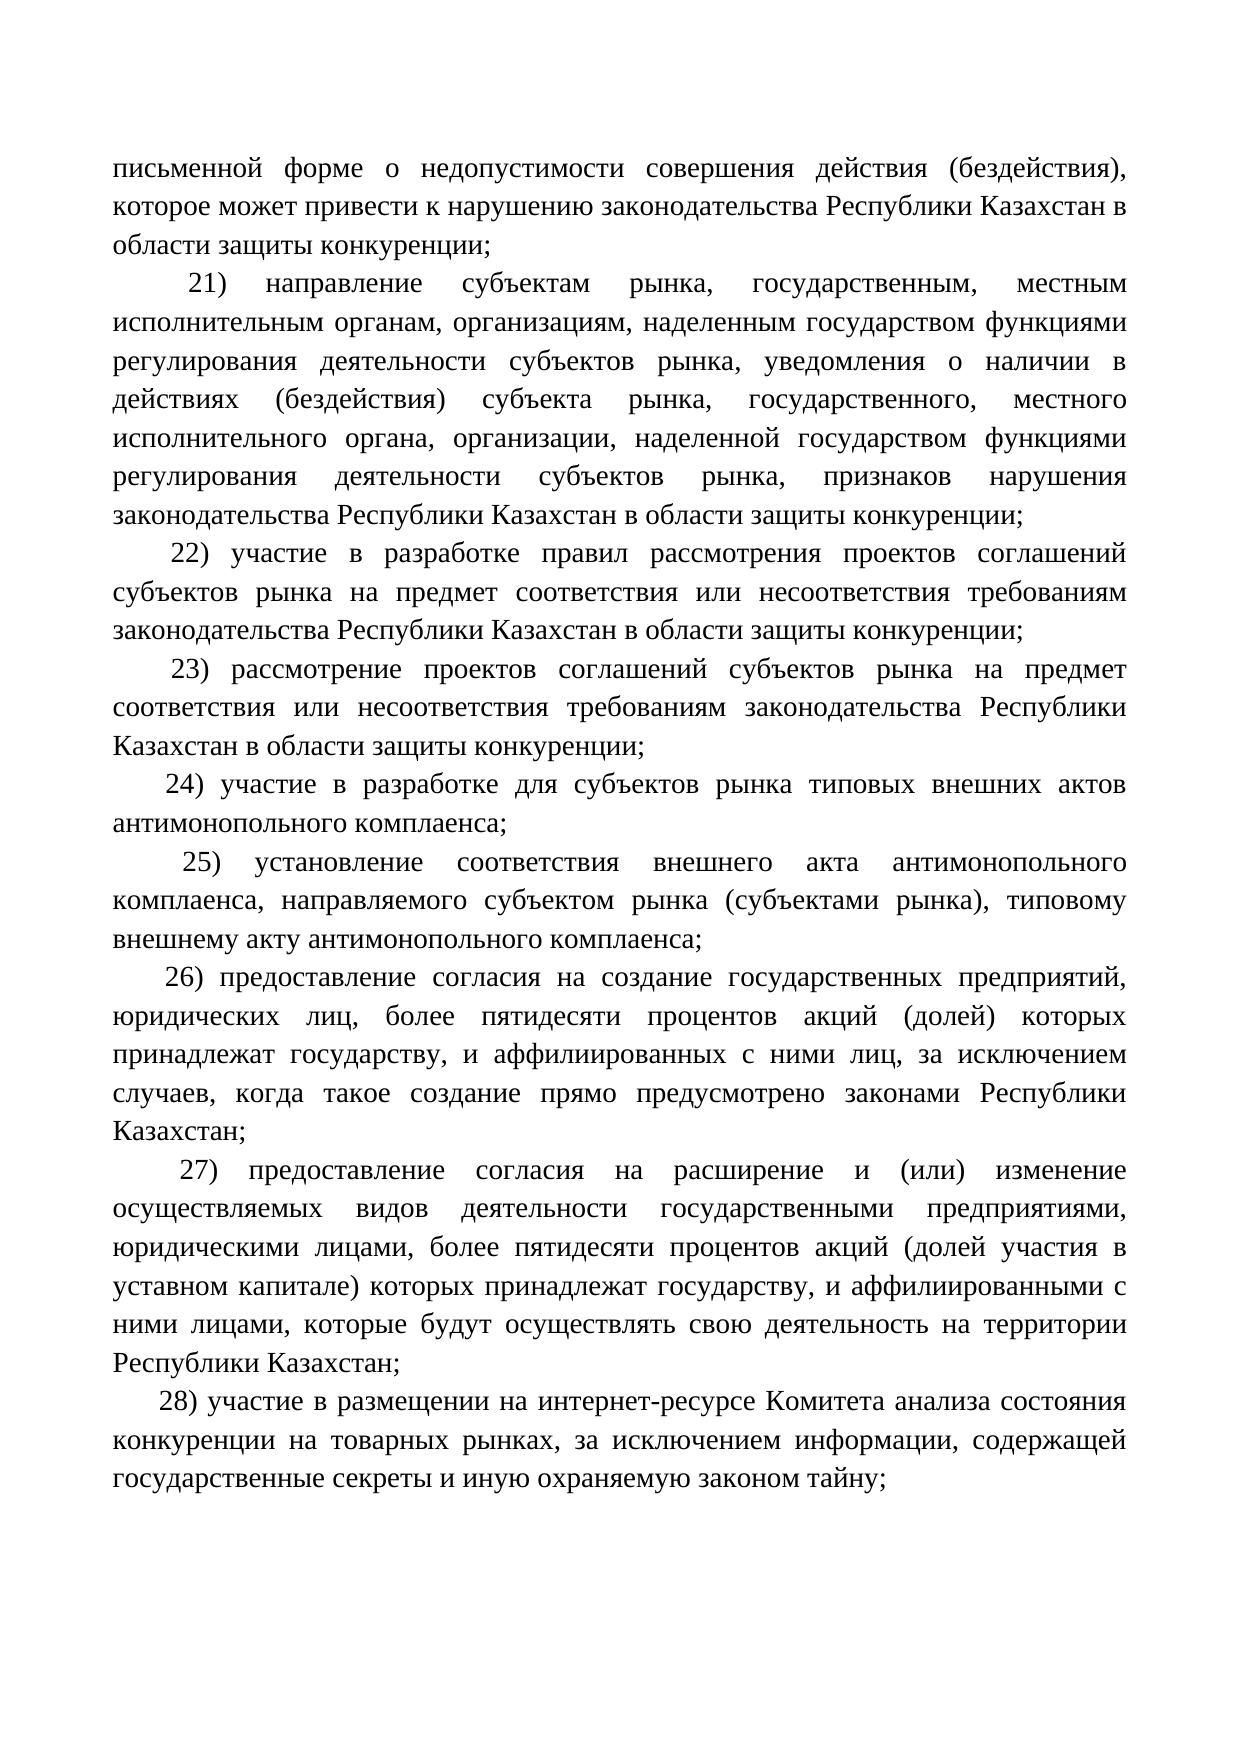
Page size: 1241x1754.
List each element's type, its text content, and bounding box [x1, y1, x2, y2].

text 21) направление субъектам рынка, государственным, местным исполнительным органам, организациям, наделенным государством функциями регулирования деятельности субъектов рынка, уведомления о наличии в действиях (бездействия) субъекта рынка, государственного, местного исполнительного органа, организации, наделенной государством функциями регулирования деятельности субъектов рынка, признаков нарушения законодательства Республики Казахстан в области защиты конкуренции; [112, 266, 1128, 530]
text 26) предоставление согласия на создание государственных предприятий, юридических лиц, более пятидесяти процентов акций (долей) которых принадлежат государству, и аффилиированных с ними лиц, за исключением случаев, когда такое создание прямо предусмотрено законами Республики Казахстан; [112, 959, 1128, 1147]
text 28) участие в размещении на интернет-ресурсе Комитета анализа состояния конкуренции на товарных рынках, за исключением информации, содержащей государственные секреты и иную охраняемую законом тайну; [112, 1383, 1128, 1494]
text 23) рассмотрение проектов соглашений субъектов рынка на предмет соответствия или несоответствия требованиям законодательства Республики Казахстан в области защиты конкуренции; [112, 651, 1128, 762]
text 25) установление соответствия внешнего акта антимонопольного комплаенса, направляемого субъектом рынка (субъектами рынка), типовому внешнему акту антимонопольного комплаенса; [112, 844, 1128, 954]
text 24) участие в разработке для субъектов рынка типовых внешних актов антимонопольного комплаенса; [112, 767, 1128, 839]
text 22) участие в разработке правил рассмотрения проектов соглашений субъектов рынка на предмет соответствия или несоответствия требованиям законодательства Республики Казахстан в области защиты конкуренции; [112, 535, 1128, 646]
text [112, 150, 1128, 261]
text 27) предоставление согласия на расширение и (или) изменение осуществляемых видов деятельности государственными предприятиями, юридическими лицами, более пятидесяти процентов акций (долей участия в уставном капитале) которых принадлежат государству, и аффилиированными с ними лицами, которые будут осуществлять свою деятельность на территории Республики Казахстан; [112, 1152, 1128, 1378]
